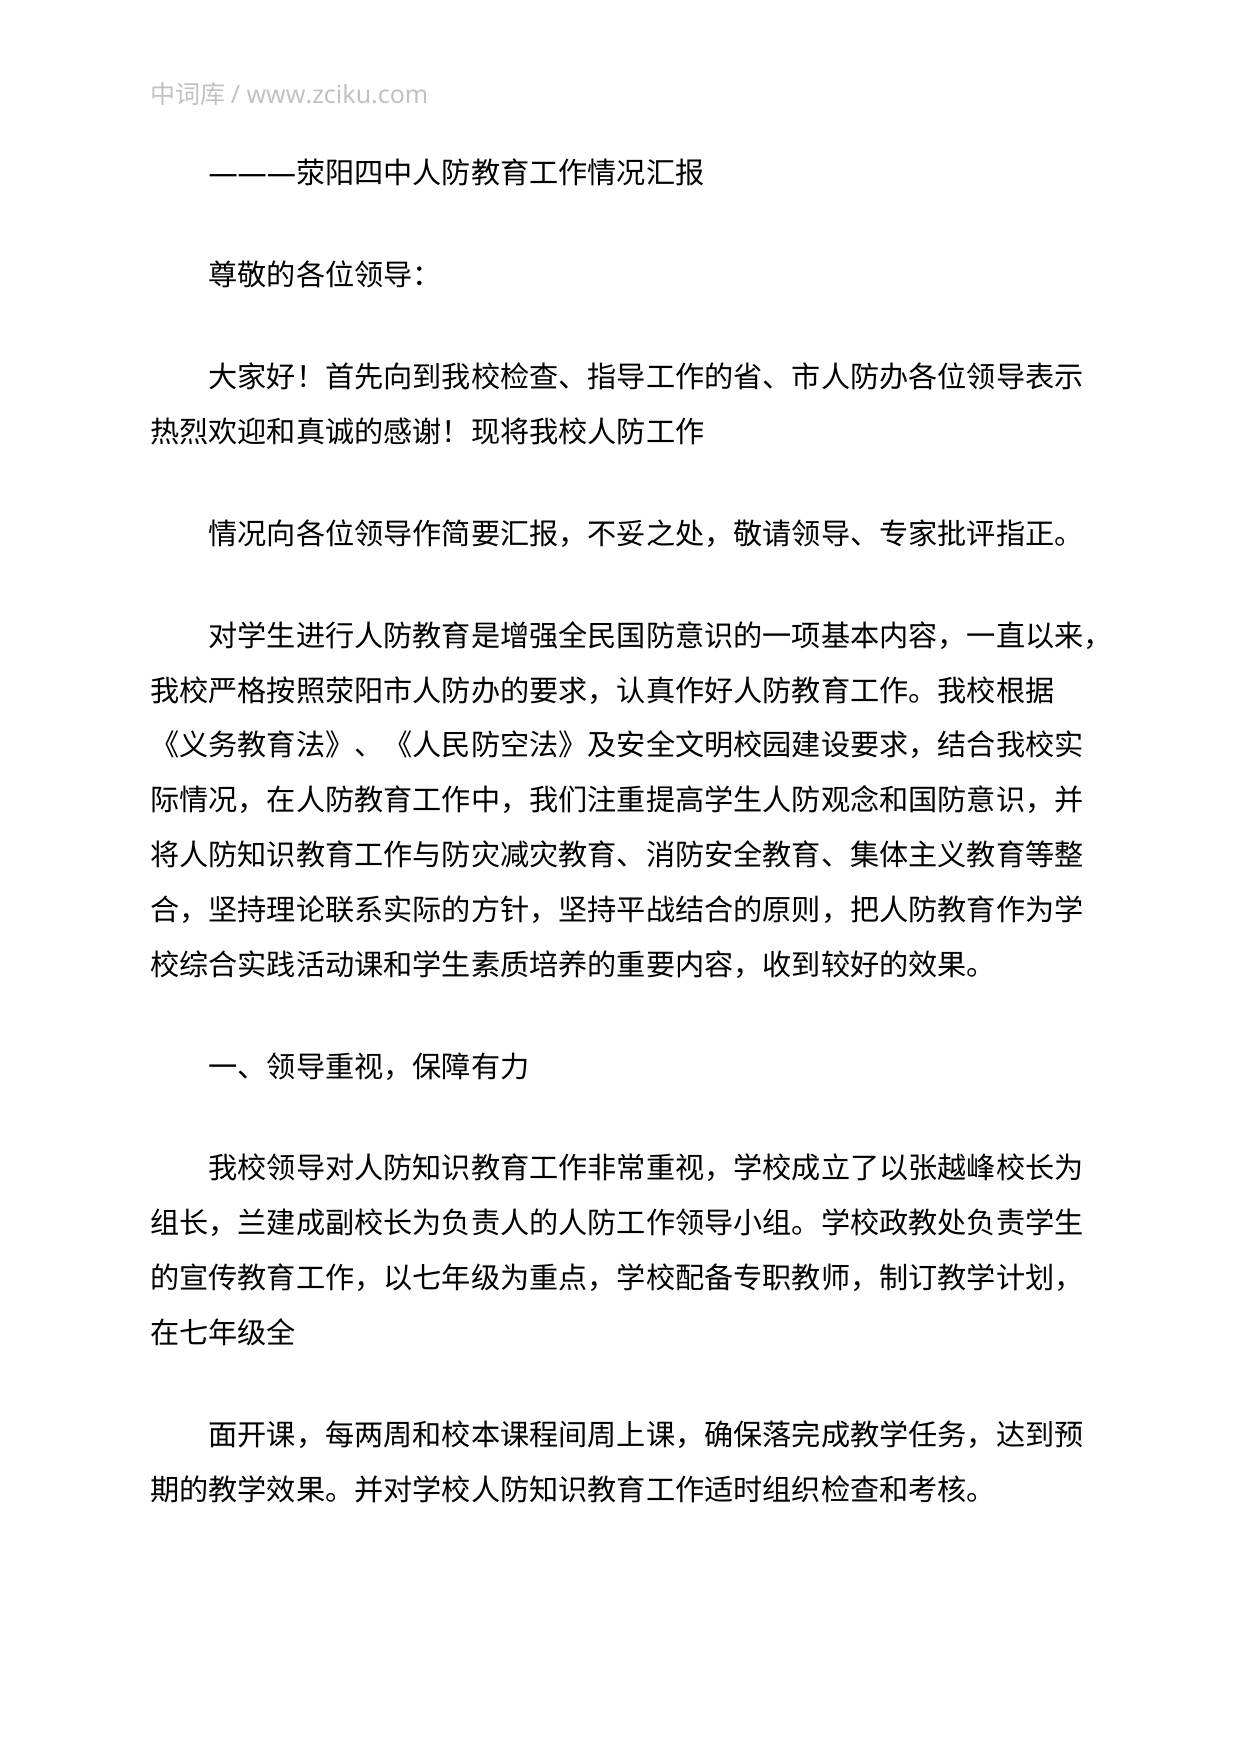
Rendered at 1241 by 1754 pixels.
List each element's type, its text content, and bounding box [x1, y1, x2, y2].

text 情况向各位领导作简要汇报，不妥之处，敬请领导、专家批评指正。 [150, 510, 1090, 553]
text 大家好！首先向到我校检查、指导工作的省、市人防办各位领导表示热烈欢迎和真诚的感谢！现将我校人防工作 [150, 354, 1090, 451]
text 我校领导对人防知识教育工作非常重视，学校成立了以张越峰校长为组长，兰建成副校长为负责人的人防工作领导小组。学校政教处负责学生的宣传教育工作，以七年级为重点，学校配备专职教师，制订教学计划，在七年级全 [150, 1145, 1090, 1352]
text 尊敬的各位领导： [150, 252, 1090, 294]
text 面开课，每两周和校本课程间周上课，确保落完成教学任务，达到预期的教学效果。并对学校人防知识教育工作适时组织检查和考核。 [150, 1412, 1090, 1509]
text 一、领导重视，保障有力 [150, 1043, 1090, 1086]
text 对学生进行人防教育是增强全民国防意识的一项基本内容，一直以来，我校严格按照荥阳市人防办的要求，认真作好人防教育工作。我校根据《义务教育法》、《人民防空法》及安全文明校园建设要求，结合我校实际情况，在人防教育工作中，我们注重提高学生人防观念和国防意识，并将人防知识教育工作与防灾减灾教育、消防安全教育、集体主义教育等整合，坚持理论联系实际的方针，坚持平战结合的原则，把人防教育作为学校综合实践活动课和学生素质培养的重要内容，收到较好的效果。 [150, 612, 1090, 984]
text ———荥阳四中人防教育工作情况汇报 [150, 150, 1090, 192]
